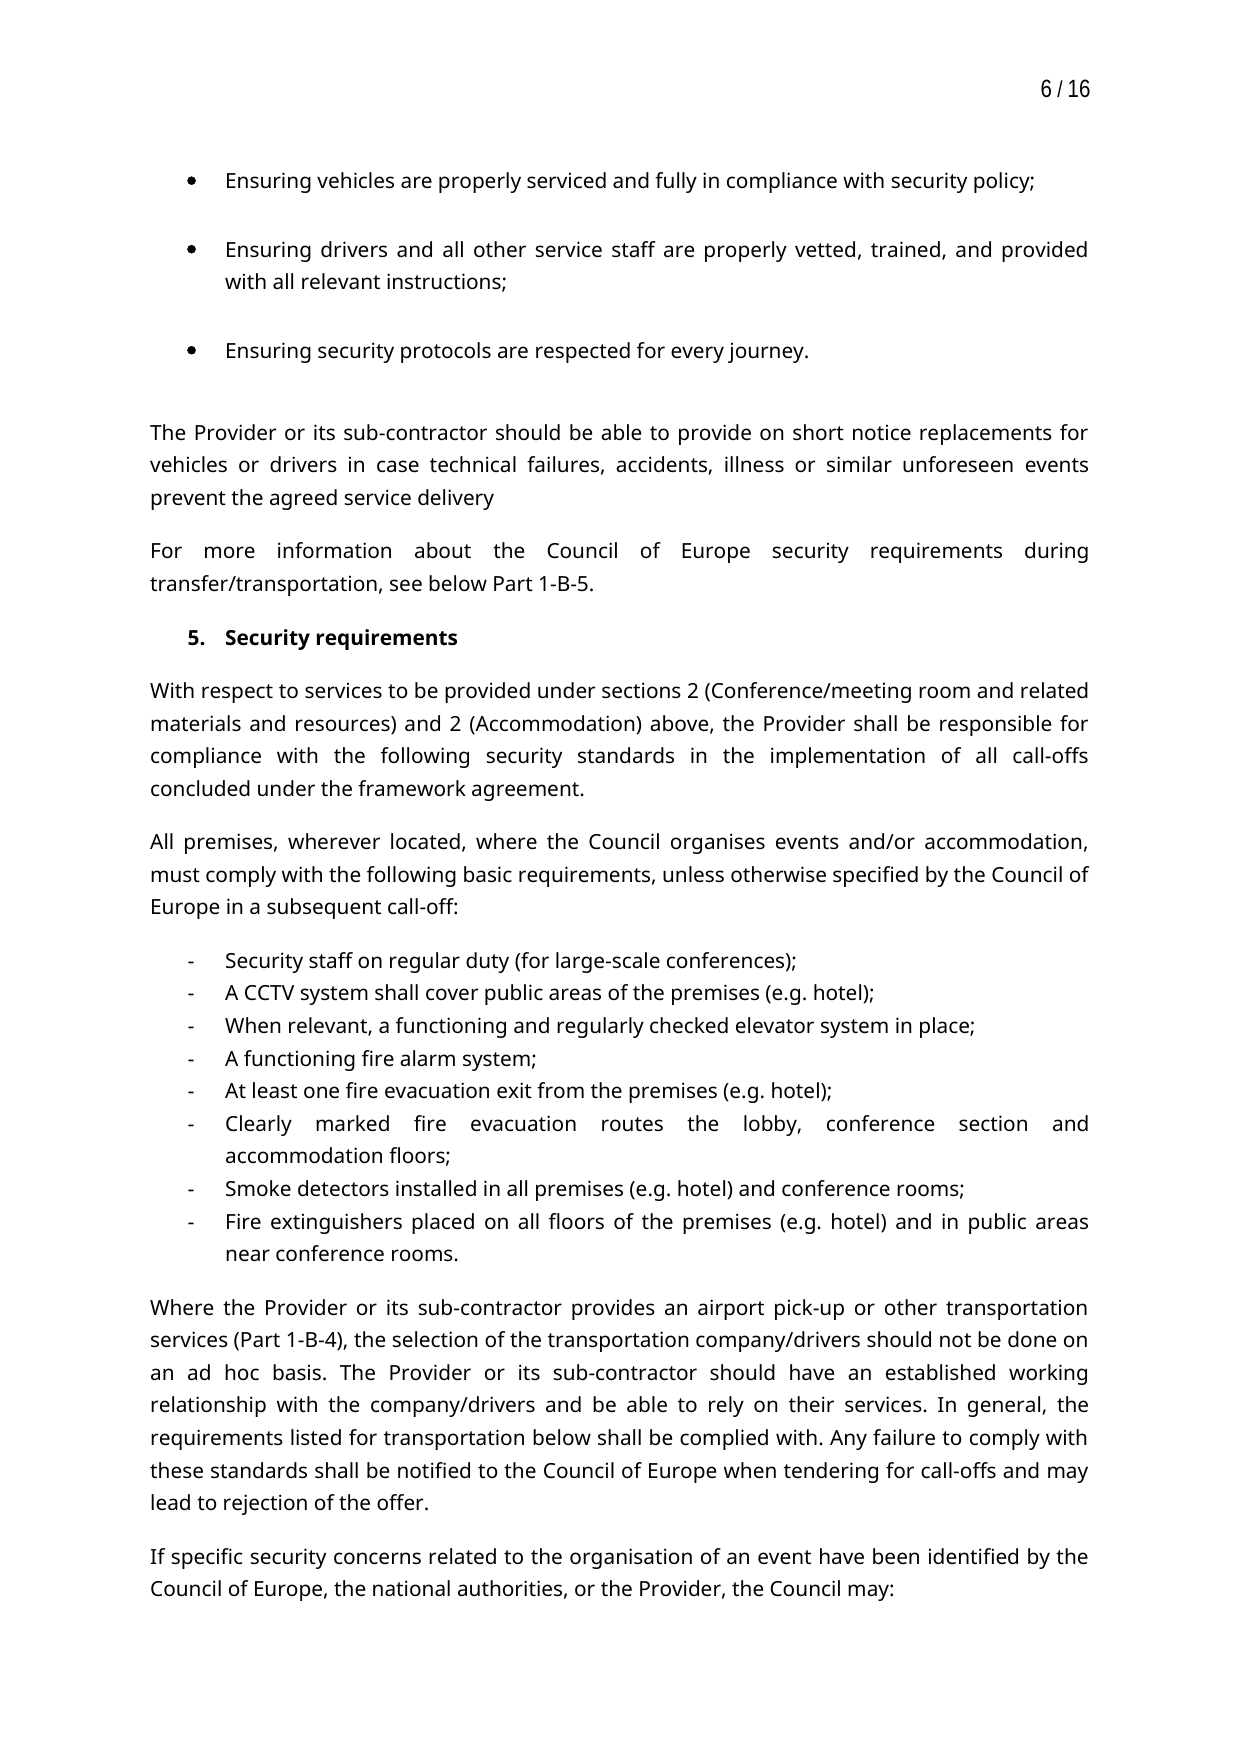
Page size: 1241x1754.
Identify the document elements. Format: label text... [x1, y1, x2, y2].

list A CCTV system shall cover public areas of the premises (e.g. hotel); [187, 978, 1090, 1007]
list Ensuring drivers and all other service staff are properly vetted, trained, and provided with all relevant instructions; [187, 235, 1090, 296]
text For more information about the Council of Europe security requirements during transfer/transportation, see below Part 1-B-5. [150, 537, 1090, 598]
text With respect to services to be provided under sections 2 (Conference/meeting room and related materials and resources) and 2 (Accommodation) above, the Provider shall be responsible for compliance with the following security standards in the implementation of all call-offs concluded under the framework agreement. [150, 676, 1090, 802]
text If specific security concerns related to the organisation of an event have been identified by the Council of Europe, the national authorities, or the Provider, the Council may: [150, 1542, 1090, 1603]
list At least one fire evacuation exit from the premises (e.g. hotel); [187, 1076, 1090, 1105]
list Security staff on regular duty (for large-scale conferences); [187, 946, 1090, 974]
list Smoke detectors installed in all premises (e.g. hotel) and conference rooms; [187, 1174, 1090, 1203]
list Ensuring security protocols are respected for every journey. [187, 336, 1090, 364]
list Security requirements [187, 623, 1090, 651]
list Ensuring vehicles are properly serviced and fully in compliance with security policy; [187, 166, 1090, 195]
list A functioning fire alarm system; [187, 1044, 1090, 1072]
list Fire extinguishers placed on all floors of the premises (e.g. hotel) and in public areas near conference rooms. [187, 1207, 1090, 1268]
text All premises, wherever located, where the Council organises events and/or accommodation, must comply with the following basic requirements, unless otherwise specified by the Council of Europe in a subsequent call-off: [150, 827, 1090, 921]
text Where the Provider or its sub-contractor provides an airport pick-up or other transportation services (Part 1-B-4), the selection of the transportation company/drivers should not be done on an ad hoc basis. The Provider or its sub-contractor should have an established working relationship with the company/drivers and be able to rely on their services. In general, the requirements listed for transportation below shall be complied with. Any failure to comply with these standards shall be notified to the Council of Europe when tendering for call-offs and may lead to rejection of the offer. [150, 1293, 1090, 1517]
text The Provider or its sub-contractor should be able to provide on short notice replacements for vehicles or drivers in case technical failures, accidents, illness or similar unforeseen events prevent the agreed service delivery [150, 418, 1090, 512]
list When relevant, a functioning and regularly checked elevator system in place; [187, 1011, 1090, 1039]
list Clearly marked fire evacuation routes the lobby, conference section and accommodation floors; [187, 1109, 1090, 1170]
